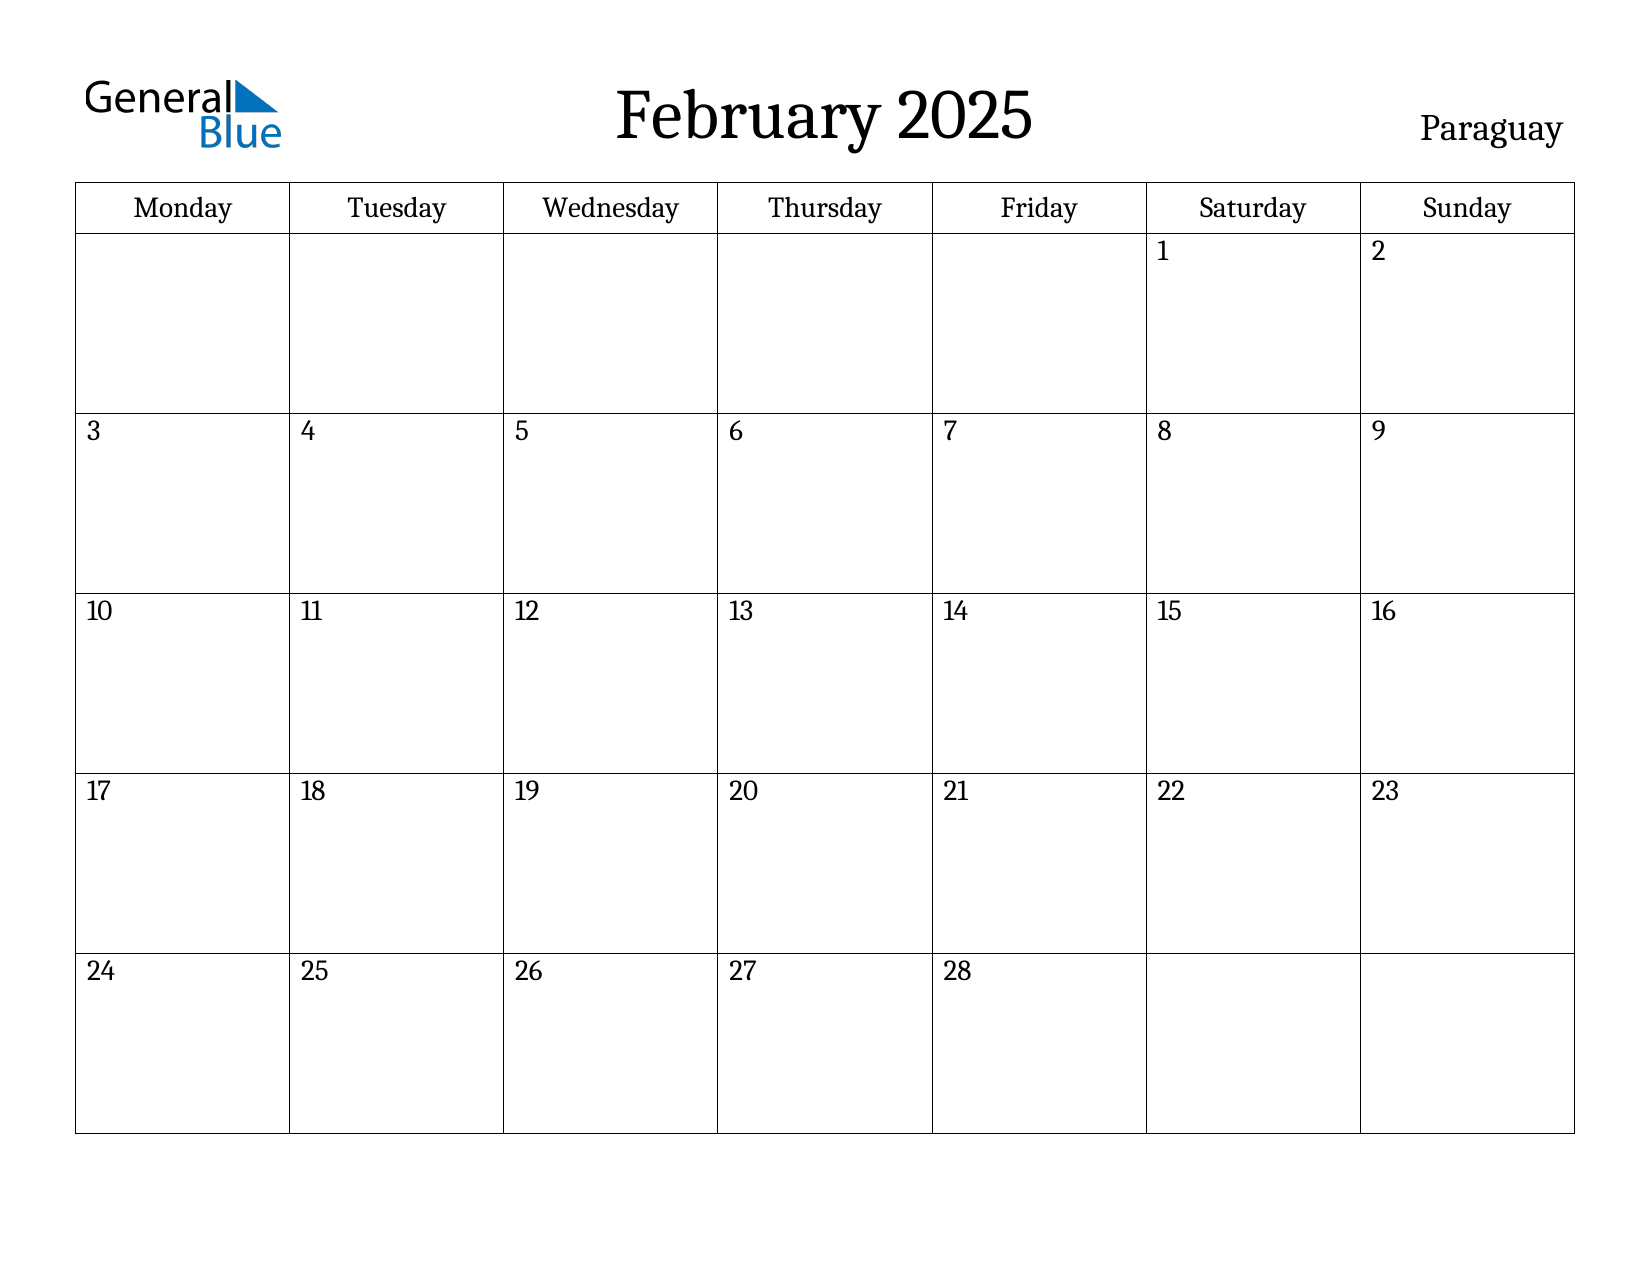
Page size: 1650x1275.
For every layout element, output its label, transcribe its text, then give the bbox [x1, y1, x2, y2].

table_cell 10 [76, 594, 289, 627]
picture [86, 80, 281, 148]
table_cell [1147, 954, 1360, 987]
table_cell [1361, 954, 1574, 987]
table_cell 17 [76, 774, 289, 807]
table_cell 25 [290, 954, 503, 987]
table_cell 1 [1147, 234, 1360, 267]
table_cell 7 [933, 414, 1146, 447]
table_cell 19 [504, 774, 717, 807]
table_cell 26 [504, 954, 717, 987]
table_cell [1361, 267, 1574, 413]
table_cell 8 [1147, 414, 1360, 447]
table_cell [76, 267, 289, 413]
table_cell 23 [1361, 774, 1574, 807]
table_cell [933, 448, 1146, 593]
table_cell [290, 448, 503, 593]
table_cell [290, 988, 503, 1133]
table_cell Tuesday [290, 183, 503, 233]
table_cell [1361, 448, 1574, 593]
table_cell [504, 448, 717, 593]
table_cell [504, 267, 717, 413]
table_header [76, 75, 503, 182]
table_cell 3 [76, 414, 289, 447]
table_cell 18 [290, 774, 503, 807]
table_cell 14 [933, 594, 1146, 627]
table_cell 27 [718, 954, 932, 987]
table_cell [504, 234, 717, 267]
table_cell 5 [504, 414, 717, 447]
table_header Paraguay [1146, 75, 1574, 182]
table_cell [1361, 988, 1574, 1133]
table_cell 2 [1361, 234, 1574, 267]
table_cell [76, 988, 289, 1133]
table_cell [1147, 448, 1360, 593]
table_cell [933, 267, 1146, 413]
table_cell 11 [290, 594, 503, 627]
table_cell [1361, 627, 1574, 773]
table_cell [1147, 627, 1360, 773]
table_cell [76, 448, 289, 593]
table_cell 15 [1147, 594, 1360, 627]
table_cell [718, 234, 932, 267]
table_header February 2025 [504, 75, 1146, 182]
table_cell 12 [504, 594, 717, 627]
table_cell [933, 627, 1146, 773]
table_cell 6 [718, 414, 932, 447]
table_cell [290, 808, 503, 953]
table_cell [76, 627, 289, 773]
table_cell [76, 808, 289, 953]
table_cell 9 [1361, 414, 1574, 447]
table_cell [290, 234, 503, 267]
table_cell 20 [718, 774, 932, 807]
table_cell Sunday [1361, 183, 1574, 233]
table_cell Thursday [718, 183, 932, 233]
table_cell 13 [718, 594, 932, 627]
table_cell [718, 627, 932, 773]
table_cell [290, 627, 503, 773]
table_cell Wednesday [504, 183, 717, 233]
table_cell Monday [76, 183, 289, 233]
table_cell 4 [290, 414, 503, 447]
table_cell 22 [1147, 774, 1360, 807]
table_cell [933, 808, 1146, 953]
table_cell [504, 988, 717, 1133]
table_cell [718, 267, 932, 413]
table_cell 28 [933, 954, 1146, 987]
table_cell [504, 808, 717, 953]
table_cell [933, 988, 1146, 1133]
table_cell 16 [1361, 594, 1574, 627]
table_cell Saturday [1147, 183, 1360, 233]
table_cell [933, 234, 1146, 267]
table_cell [1147, 988, 1360, 1133]
table_cell [504, 627, 717, 773]
table_cell [1147, 808, 1360, 953]
table_cell [290, 267, 503, 413]
table_cell Friday [933, 183, 1146, 233]
table_cell [1147, 267, 1360, 413]
table_cell [718, 988, 932, 1133]
table_cell [76, 234, 289, 267]
table_cell 24 [76, 954, 289, 987]
table_cell [718, 808, 932, 953]
table_cell 21 [933, 774, 1146, 807]
table_cell [1361, 808, 1574, 953]
table_cell [718, 448, 932, 593]
